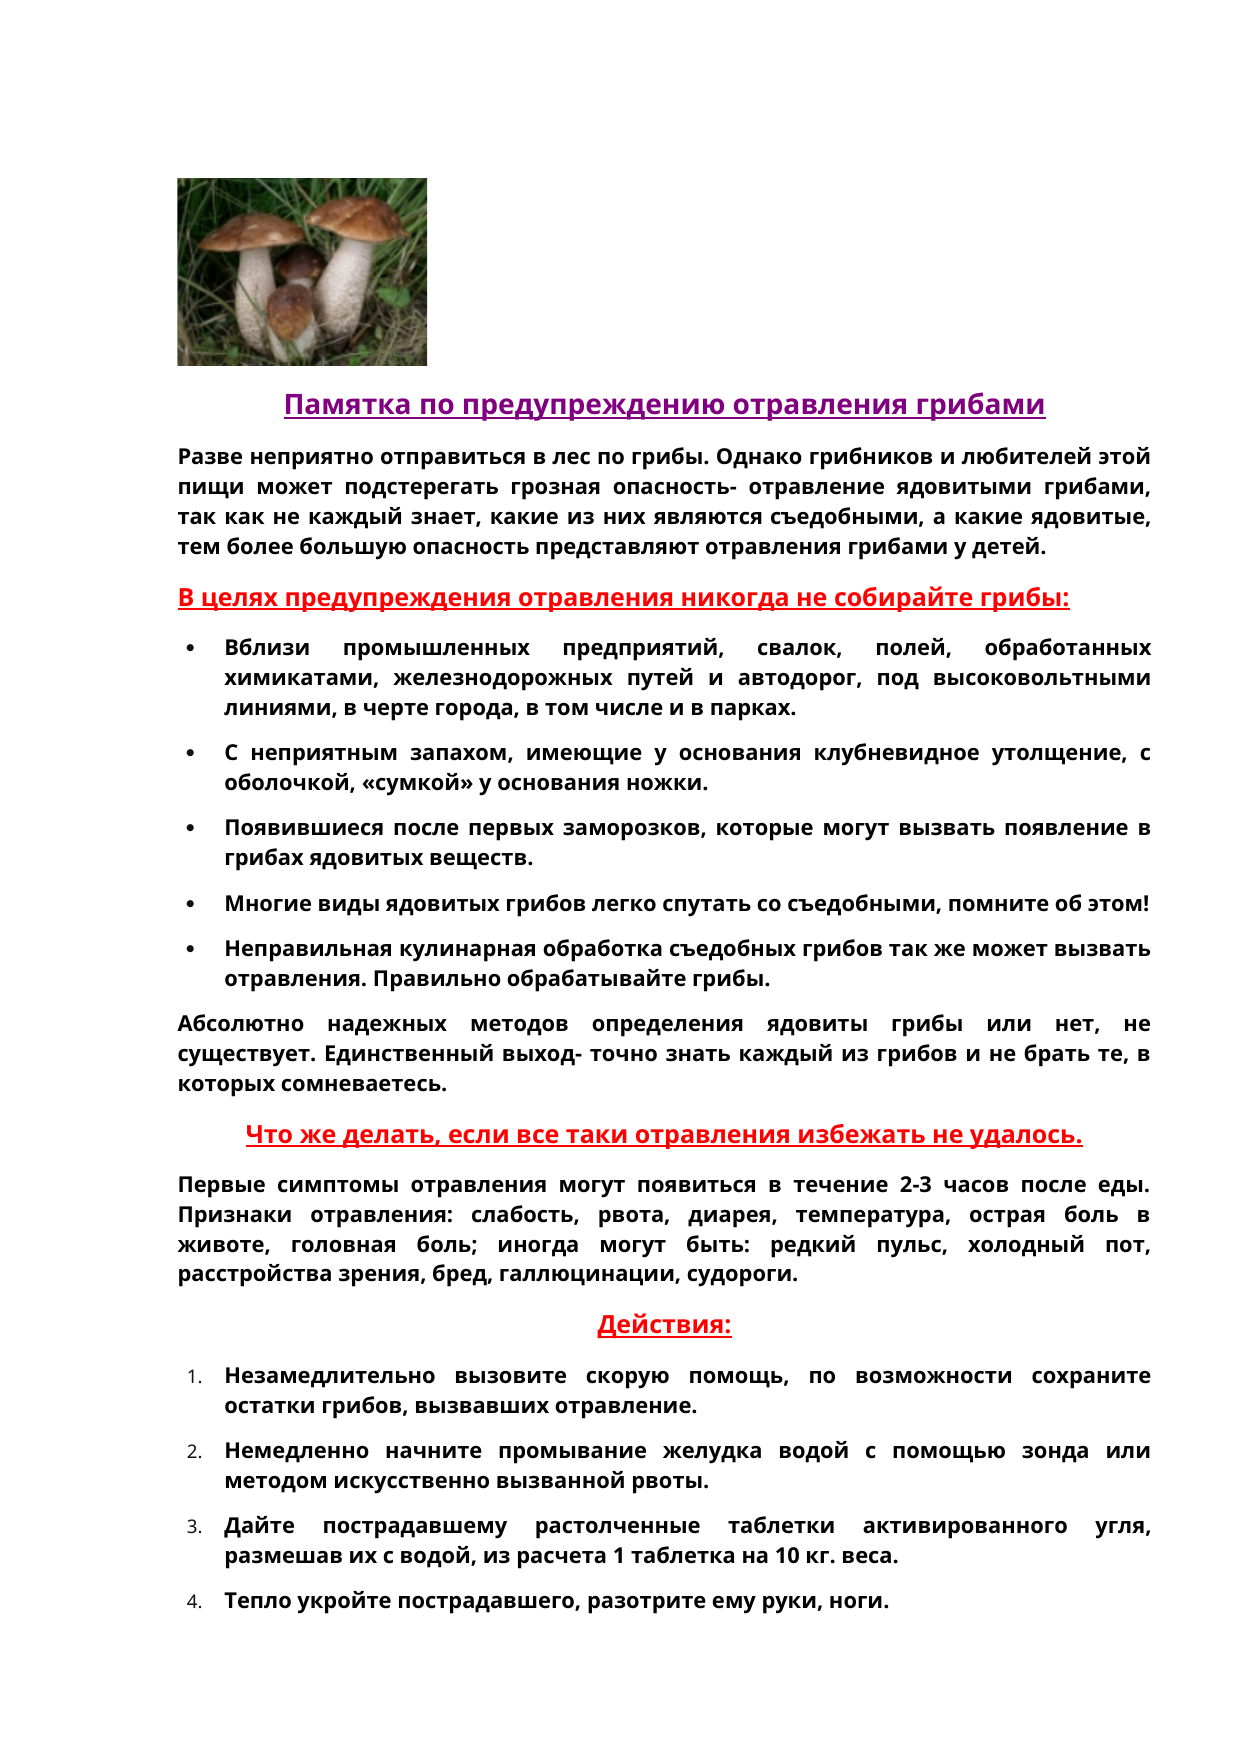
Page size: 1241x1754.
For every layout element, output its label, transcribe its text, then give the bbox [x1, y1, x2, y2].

picture [177, 178, 428, 366]
list Неправильная кулинарная обработка съедобных грибов так же может вызвать отравления. Правильно обрабатывайте грибы. [187, 933, 1152, 992]
text Абсолютно надежных методов определения ядовиты грибы или нет, не существует. Единственный выход- точно знать каждый из грибов и не брать те, в которых сомневаетесь. [177, 1008, 1152, 1097]
list Появившиеся после первых заморозков, которые могут вызвать появление в грибах ядовитых веществ. [187, 812, 1152, 872]
text Первые симптомы отравления могут появиться в течение 2-3 часов после еды. Признаки отравления: слабость, рвота, диарея, температура, острая боль в животе, головная боль; иногда могут быть: редкий пульс, холодный пот, расстройства зрения, бред, галлюцинации, судороги. [177, 1169, 1152, 1288]
list Многие виды ядовитых грибов легко спутать со съедобными, помните об этом! [187, 887, 1152, 917]
list Тепло укройте пострадавшего, разотрите ему руки, ноги. [187, 1585, 1152, 1615]
list С неприятным запахом, имеющие у основания клубневидное утолщение, с оболочкой, «сумкой» у основания ножки. [187, 737, 1152, 797]
list Немедленно начните промывание желудка водой с помощью зонда или методом искусственно вызванной рвоты. [187, 1435, 1152, 1494]
text В целях предупреждения отравления никогда не собирайте грибы: [177, 579, 1152, 613]
text Разве неприятно отправиться в лес по грибы. Однако грибников и любителей этой пищи может подстерегать грозная опасность- отравление ядовитыми грибами, так как не каждый знает, какие из них являются съедобными, а какие ядовитые, тем более большую опасность представляют отравления грибами у детей. [177, 441, 1152, 561]
list Дайте пострадавшему растолченные таблетки активированного угля, размешав их с водой, из расчета 1 таблетка на 10 кг. веса. [187, 1510, 1152, 1570]
text Памятка по предупреждению отравления грибами [177, 384, 1152, 423]
list Вблизи промышленных предприятий, свалок, полей, обработанных химикатами, железнодорожных путей и автодорог, под высоковольтными линиями, в черте города, в том числе и в парках. [187, 632, 1152, 721]
text Действия: [177, 1307, 1152, 1341]
text Что же делать, если все таки отравления избежать не удалось. [177, 1116, 1152, 1150]
list Незамедлительно вызовите скорую помощь, по возможности сохраните остатки грибов, вызвавших отравление. [187, 1360, 1152, 1419]
